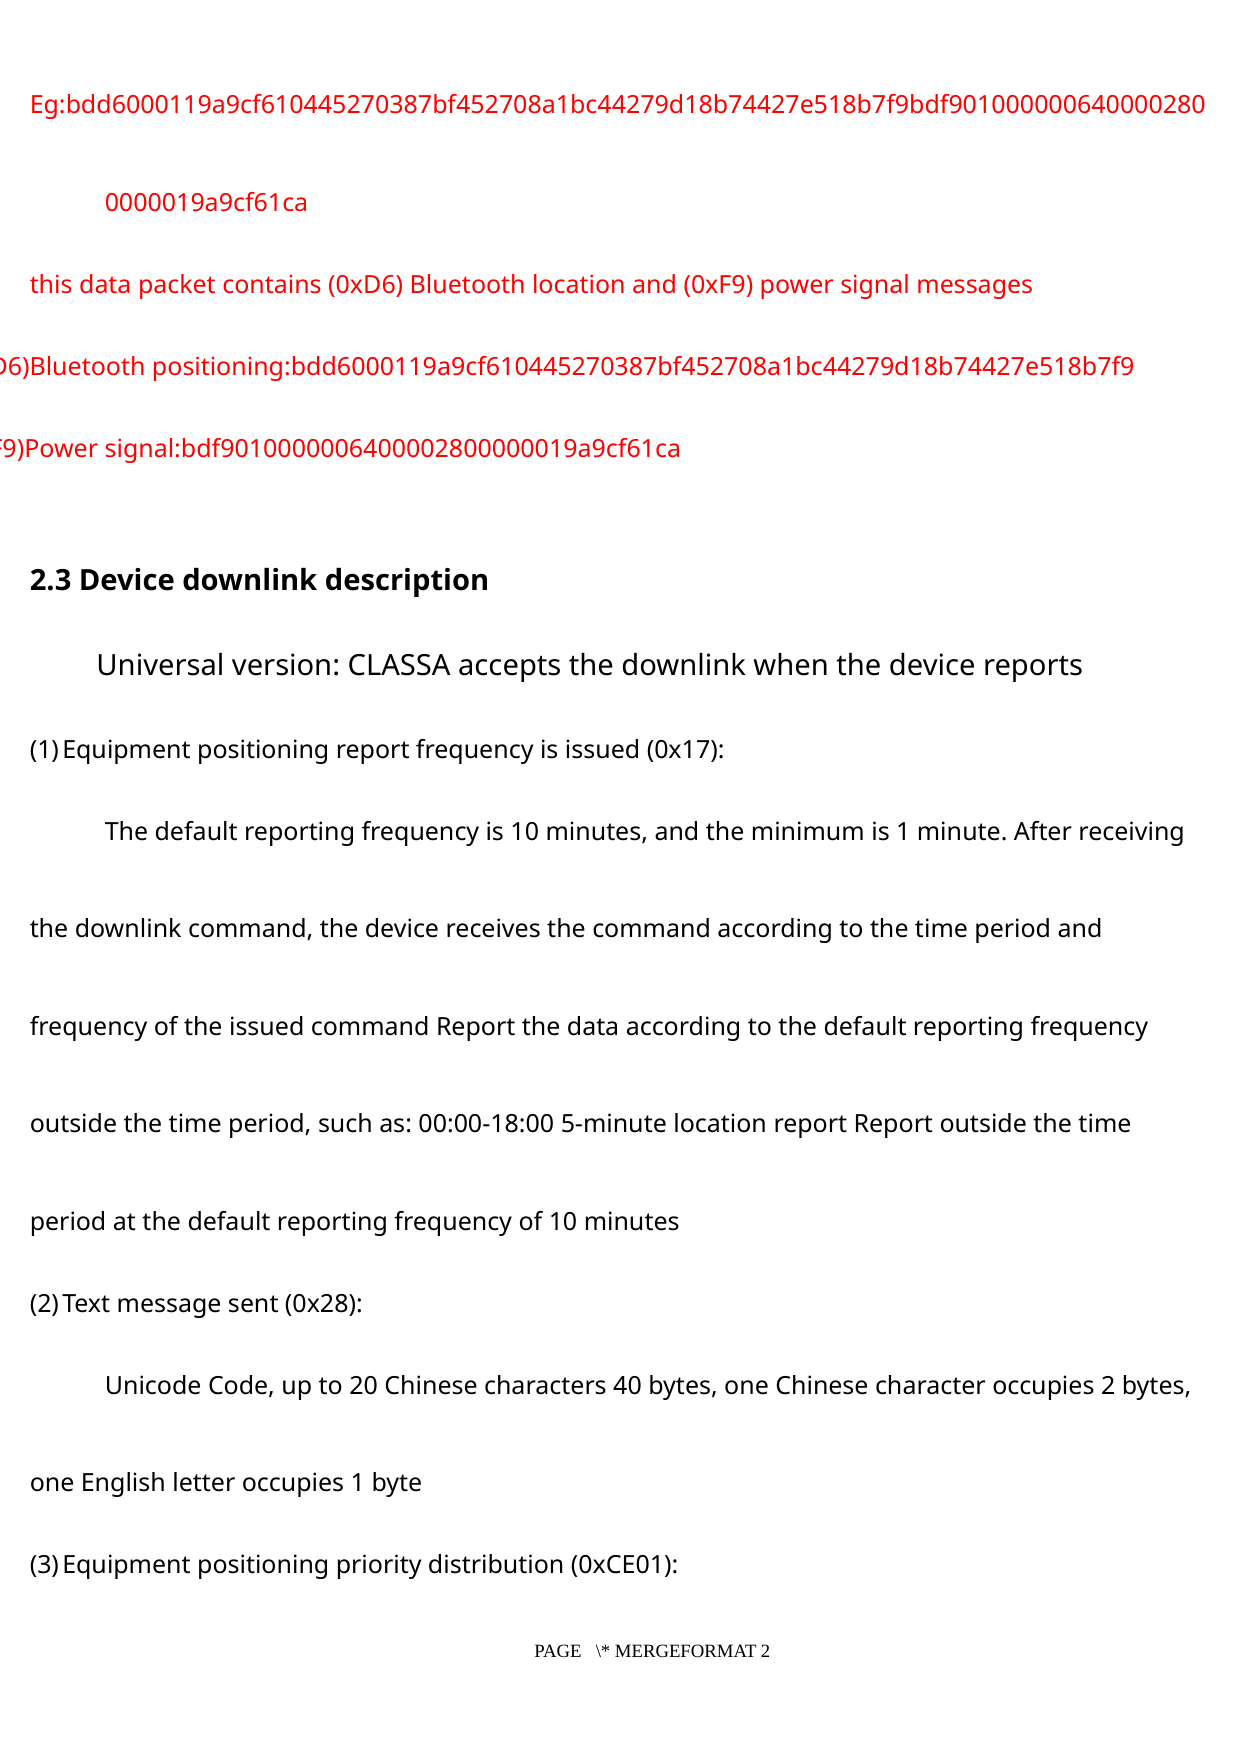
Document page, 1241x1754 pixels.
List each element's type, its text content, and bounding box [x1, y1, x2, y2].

list (0xD6)Bluetooth positioning:bdd6000119a9cf610445270387bf452708a1bc44279d18b74427e518b7f9 [0, 333, 1211, 398]
list The default reporting frequency is 10 minutes, and the minimum is 1 minute. After receiving the downlink command, the device receives the command according to the time period and frequency of the issued command Report the data according to the default reporting frequency outside the time period, such as: 00:00-18:00 5-minute location report Report outside the time period at the default reporting frequency of 10 minutes [29, 798, 1211, 1253]
list Unicode Code, up to 20 Chinese characters 40 bytes, one Chinese character occupies 2 bytes, one English letter occupies 1 byte [29, 1352, 1211, 1514]
list (0xF9)Power signal:bdf9010000006400002800000019a9cf61ca [0, 415, 1211, 480]
list Equipment positioning report frequency is issued (0x17): [29, 716, 1211, 781]
list 2.3 Device downlink description [29, 546, 1211, 611]
list Universal version: CLASSA accepts the downlink when the device reports [29, 631, 1211, 696]
list Eg:bdd6000119a9cf610445270387bf452708a1bc44279d18b74427e518b7f9bdf9010000006400002800000019a9cf61ca [29, 71, 1211, 234]
list Equipment positioning priority distribution (0xCE01): [29, 1531, 1211, 1596]
list this data packet contains (0xD6) Bluetooth location and (0xF9) power signal messages [29, 251, 1211, 316]
list Text message sent (0x28): [29, 1270, 1211, 1335]
